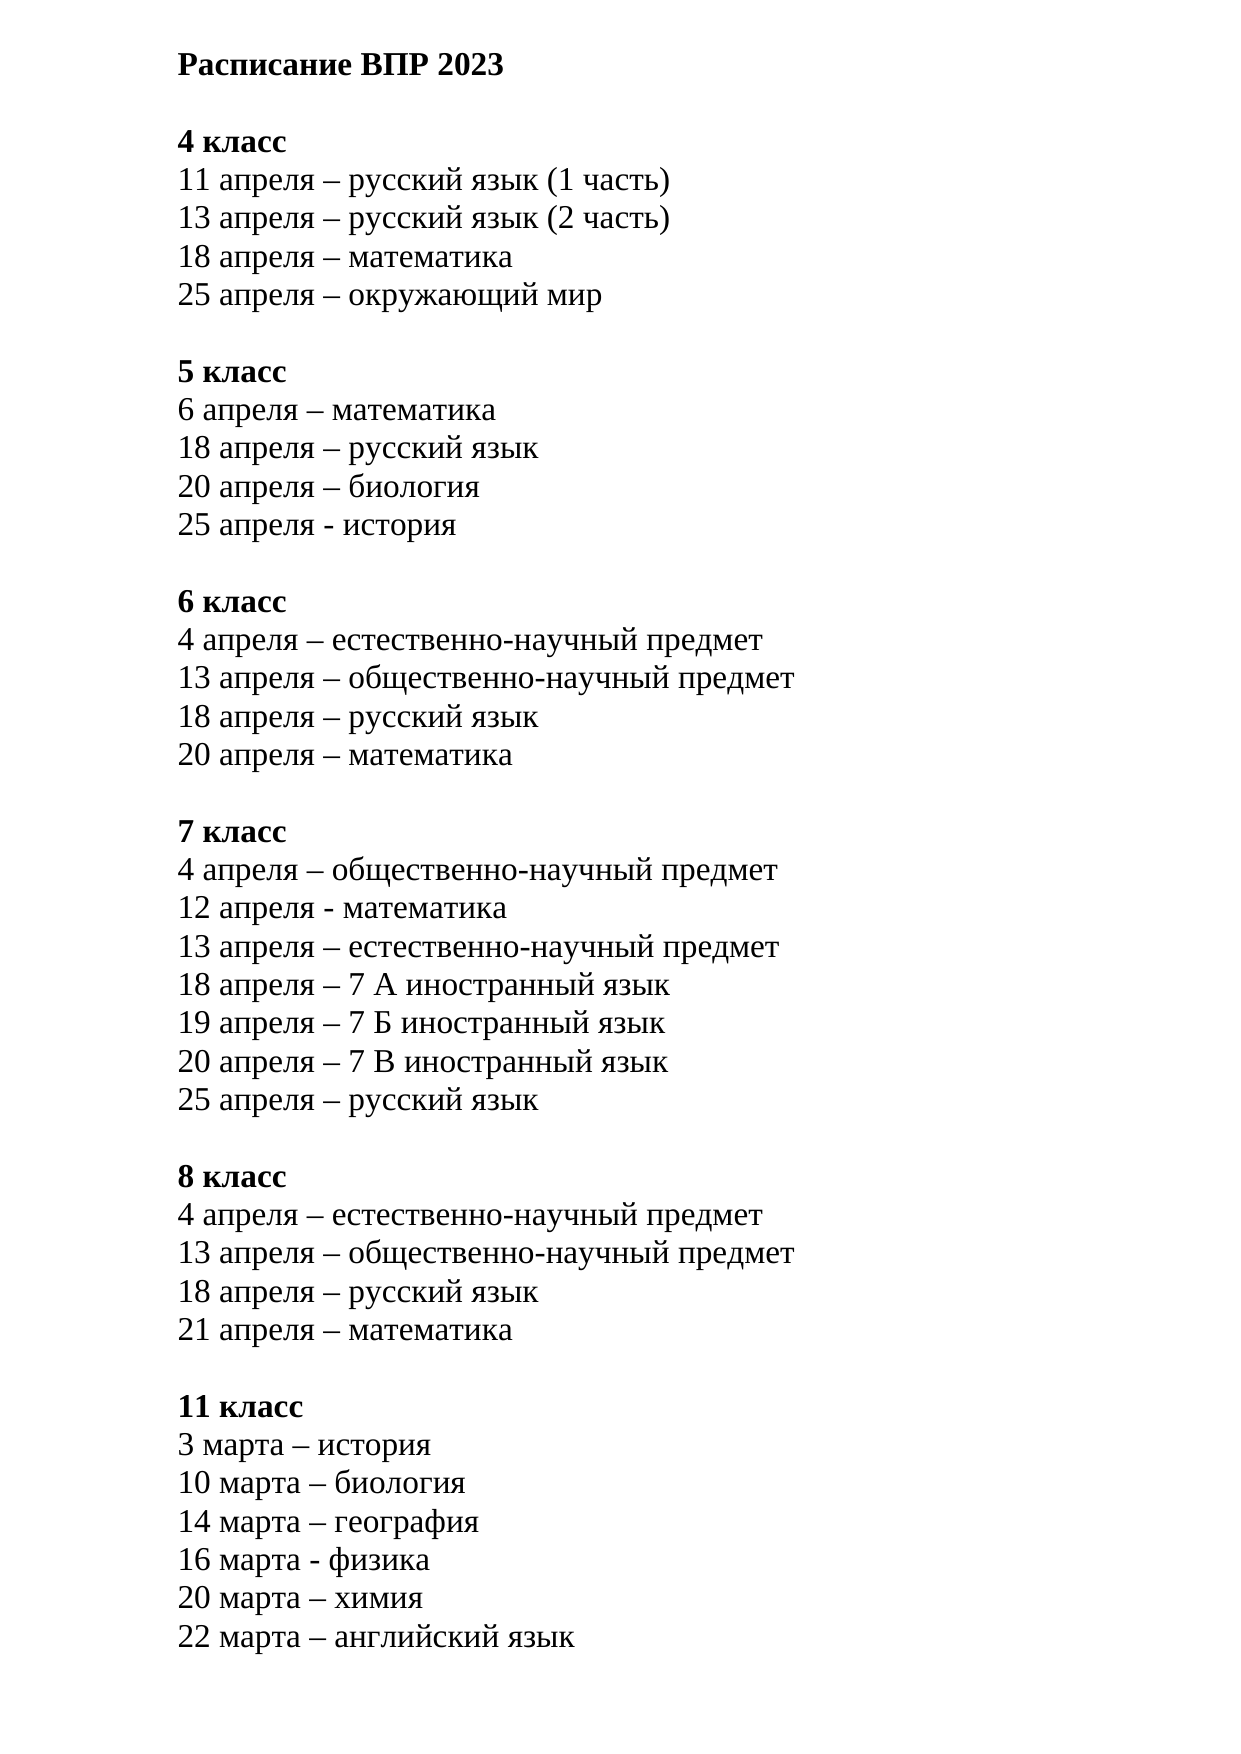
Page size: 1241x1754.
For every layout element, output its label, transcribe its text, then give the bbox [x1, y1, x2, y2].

text 18 апреля – математика [177, 236, 1152, 274]
text 18 апреля – русский язык [177, 696, 1152, 734]
text 20 апреля – биология [177, 466, 1152, 504]
text 13 апреля – русский язык (2 часть) [177, 198, 1152, 236]
text 8 класс [177, 1156, 1152, 1194]
text 18 апреля – русский язык [177, 428, 1152, 466]
text 18 апреля – русский язык [177, 1271, 1152, 1309]
text 11 апреля – русский язык (1 часть) [177, 159, 1152, 198]
text 25 апреля – русский язык [177, 1079, 1152, 1118]
text 16 марта - физика [177, 1539, 1152, 1578]
text 20 апреля – 7 В иностранный язык [177, 1041, 1152, 1079]
text 12 апреля - математика [177, 888, 1152, 926]
text 4 апреля – естественно-научный предмет [177, 619, 1152, 658]
text 20 апреля – математика [177, 734, 1152, 773]
text Расписание ВПР 2023 [177, 44, 1152, 83]
text 21 апреля – математика [177, 1309, 1152, 1348]
text 19 апреля – 7 Б иностранный язык [177, 1003, 1152, 1041]
text 4 апреля – общественно-научный предмет [177, 849, 1152, 888]
text 5 класс [177, 351, 1152, 389]
text 22 марта – английский язык [177, 1616, 1152, 1654]
text 7 класс [177, 811, 1152, 849]
text 4 класс [177, 121, 1152, 159]
text 6 апреля – математика [177, 389, 1152, 428]
text 13 апреля – общественно-научный предмет [177, 658, 1152, 696]
text 14 марта – география [177, 1501, 1152, 1539]
text 11 класс [177, 1386, 1152, 1424]
text 4 апреля – естественно-научный предмет [177, 1194, 1152, 1233]
text 10 марта – биология [177, 1463, 1152, 1501]
text 3 марта – история [177, 1424, 1152, 1463]
text 20 марта – химия [177, 1578, 1152, 1616]
text 13 апреля – естественно-научный предмет [177, 926, 1152, 964]
text 25 апреля – окружающий мир [177, 274, 1152, 313]
text 13 апреля – общественно-научный предмет [177, 1233, 1152, 1271]
text 6 класс [177, 581, 1152, 619]
text 18 апреля – 7 А иностранный язык [177, 964, 1152, 1003]
text 25 апреля - история [177, 504, 1152, 543]
